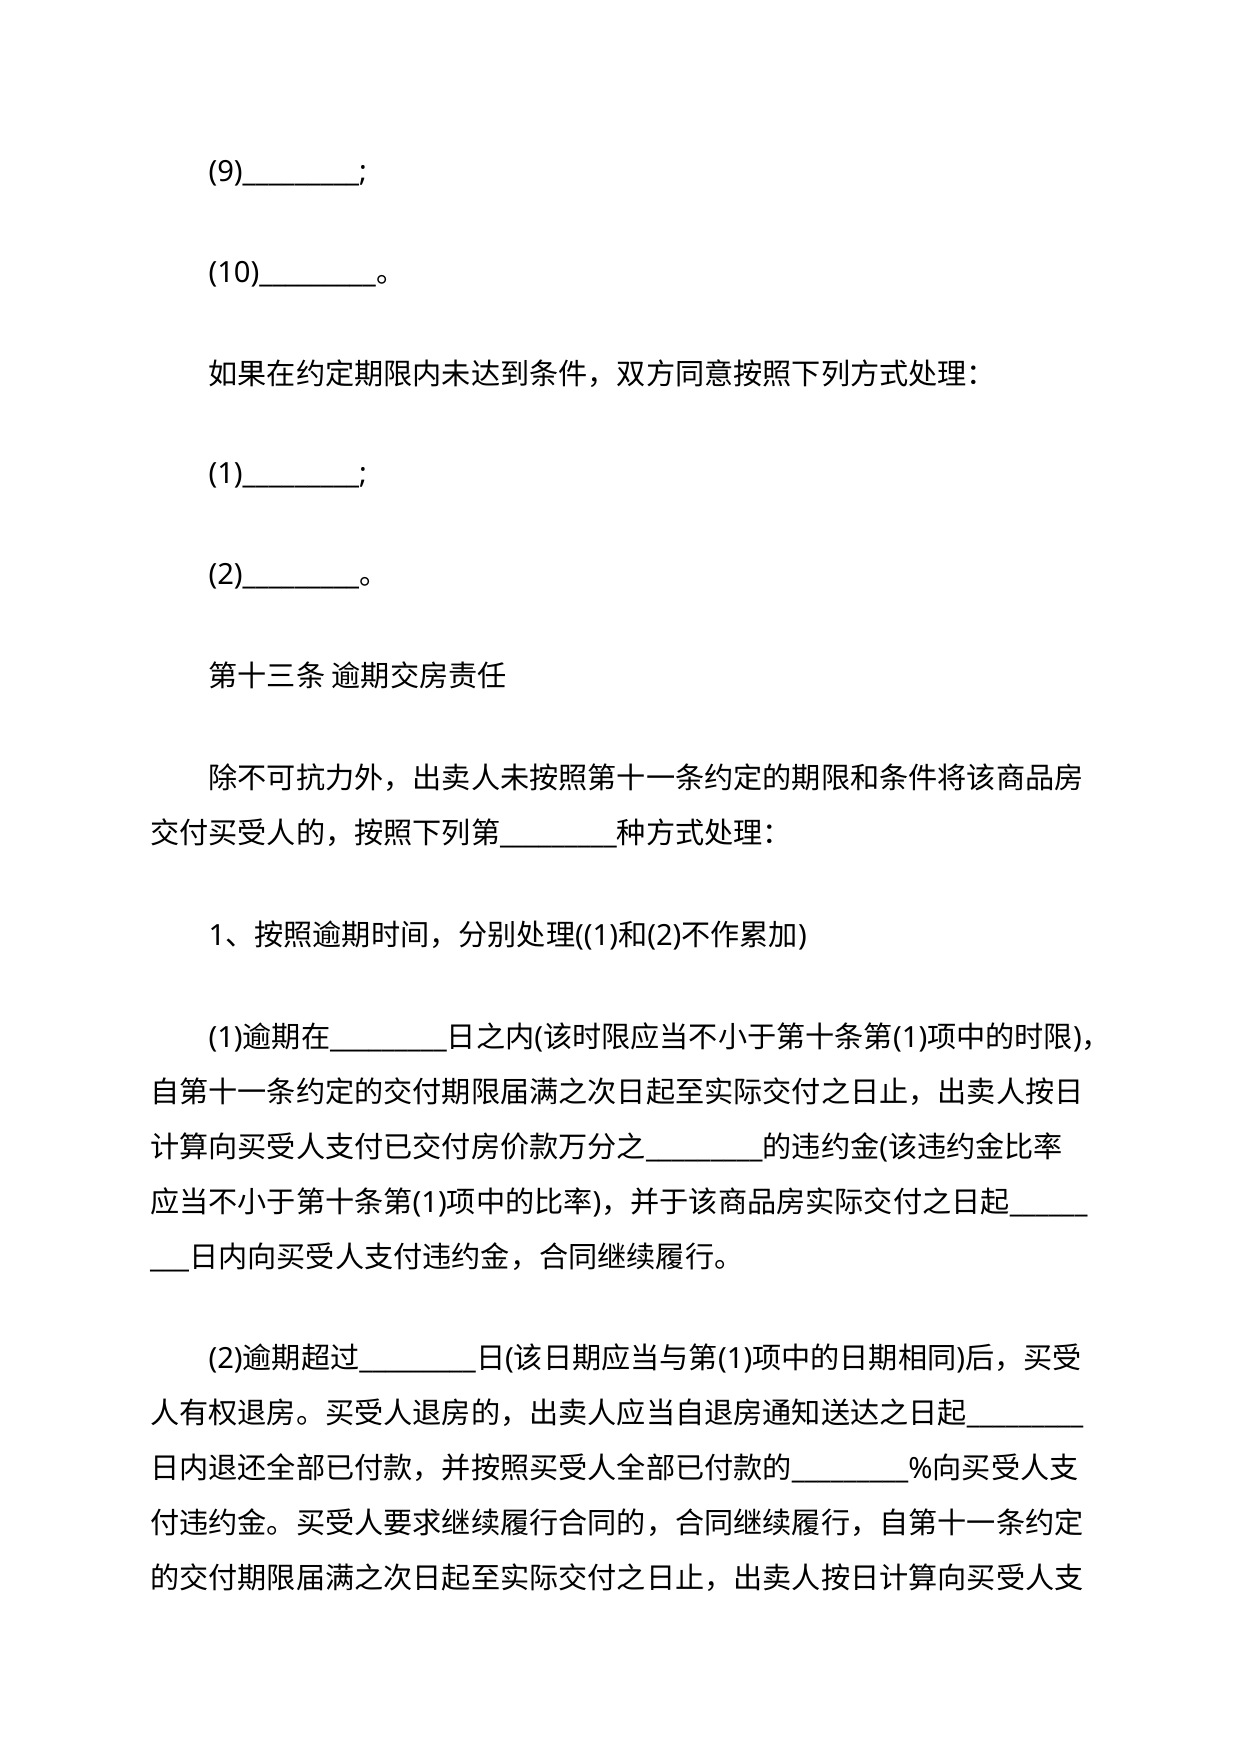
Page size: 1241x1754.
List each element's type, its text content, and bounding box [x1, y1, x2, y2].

text (1)逾期在_________日之内(该时限应当不小于第十条第(1)项中的时限)，自第十一条约定的交付期限届满之次日起至实际交付之日止，出卖人按日计算向买受人支付已交付房价款万分之_________的违约金(该违约金比率应当不小于第十条第(1)项中的比率)，并于该商品房实际交付之日起_________日内向买受人支付违约金，合同继续履行。 [150, 1013, 1090, 1276]
text 除不可抗力外，出卖人未按照第十一条约定的期限和条件将该商品房交付买受人的，按照下列第_________种方式处理： [150, 754, 1090, 852]
text 1、按照逾期时间，分别处理((1)和(2)不作累加) [150, 911, 1090, 954]
text 第十三条 逾期交房责任 [150, 653, 1090, 695]
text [150, 1335, 1090, 1597]
text (10)_________。 [150, 248, 1090, 291]
text 如果在约定期限内未达到条件，双方同意按照下列方式处理： [150, 350, 1090, 393]
text (9)_________; [150, 150, 1090, 190]
text (1)_________; [150, 452, 1090, 492]
text (2)_________。 [150, 551, 1090, 593]
